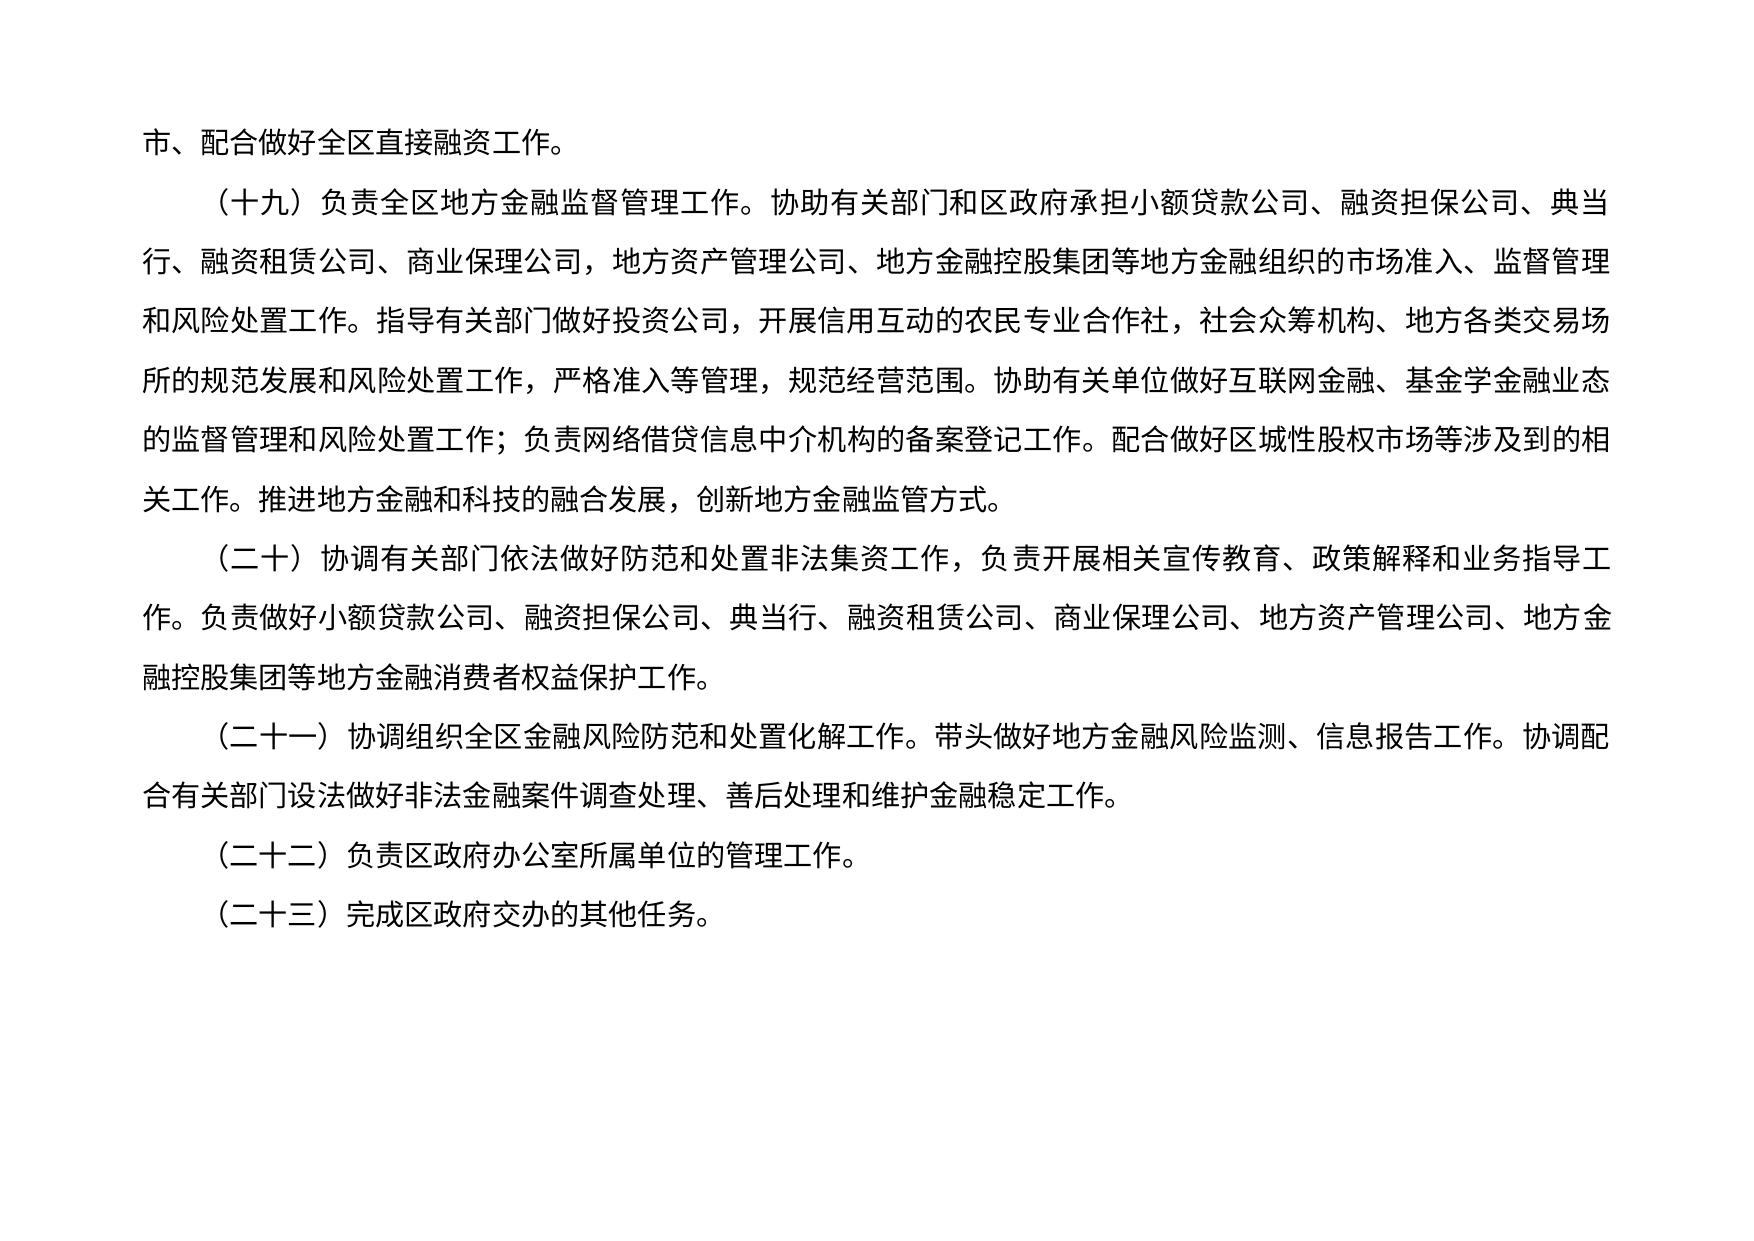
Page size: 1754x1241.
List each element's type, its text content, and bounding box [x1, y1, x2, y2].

text （二十二）负责区政府办公室所属单位的管理工作。 [142, 819, 1612, 878]
text （二十三）完成区政府交办的其他任务。 [142, 878, 1612, 937]
text （二十一）协调组织全区金融风险防范和处置化解工作。带头做好地方金融风险监测、信息报告工作。协调配合有关部门设法做好非法金融案件调查处理、善后处理和维护金融稳定工作。 [142, 700, 1612, 819]
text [142, 106, 1612, 166]
list （二十）协调有关部门依法做好防范和处置非法集资工作，负责开展相关宣传教育、政策解释和业务指导工作。负责做好小额贷款公司、融资担保公司、典当行、融资租赁公司、商业保理公司、地方资产管理公司、地方金融控股集团等地方金融消费者权益保护工作。 [142, 522, 1612, 700]
text （十九）负责全区地方金融监督管理工作。协助有关部门和区政府承担小额贷款公司、融资担保公司、典当行、融资租赁公司、商业保理公司，地方资产管理公司、地方金融控股集团等地方金融组织的市场准入、监督管理和风险处置工作。指导有关部门做好投资公司，开展信用互动的农民专业合作社，社会众筹机构、地方各类交易场所的规范发展和风险处置工作，严格准入等管理，规范经营范围。协助有关单位做好互联网金融、基金学金融业态的监督管理和风险处置工作；负责网络借贷信息中介机构的备案登记工作。配合做好区城性股权市场等涉及到的相关工作。推进地方金融和科技的融合发展，创新地方金融监管方式。 [142, 166, 1612, 522]
